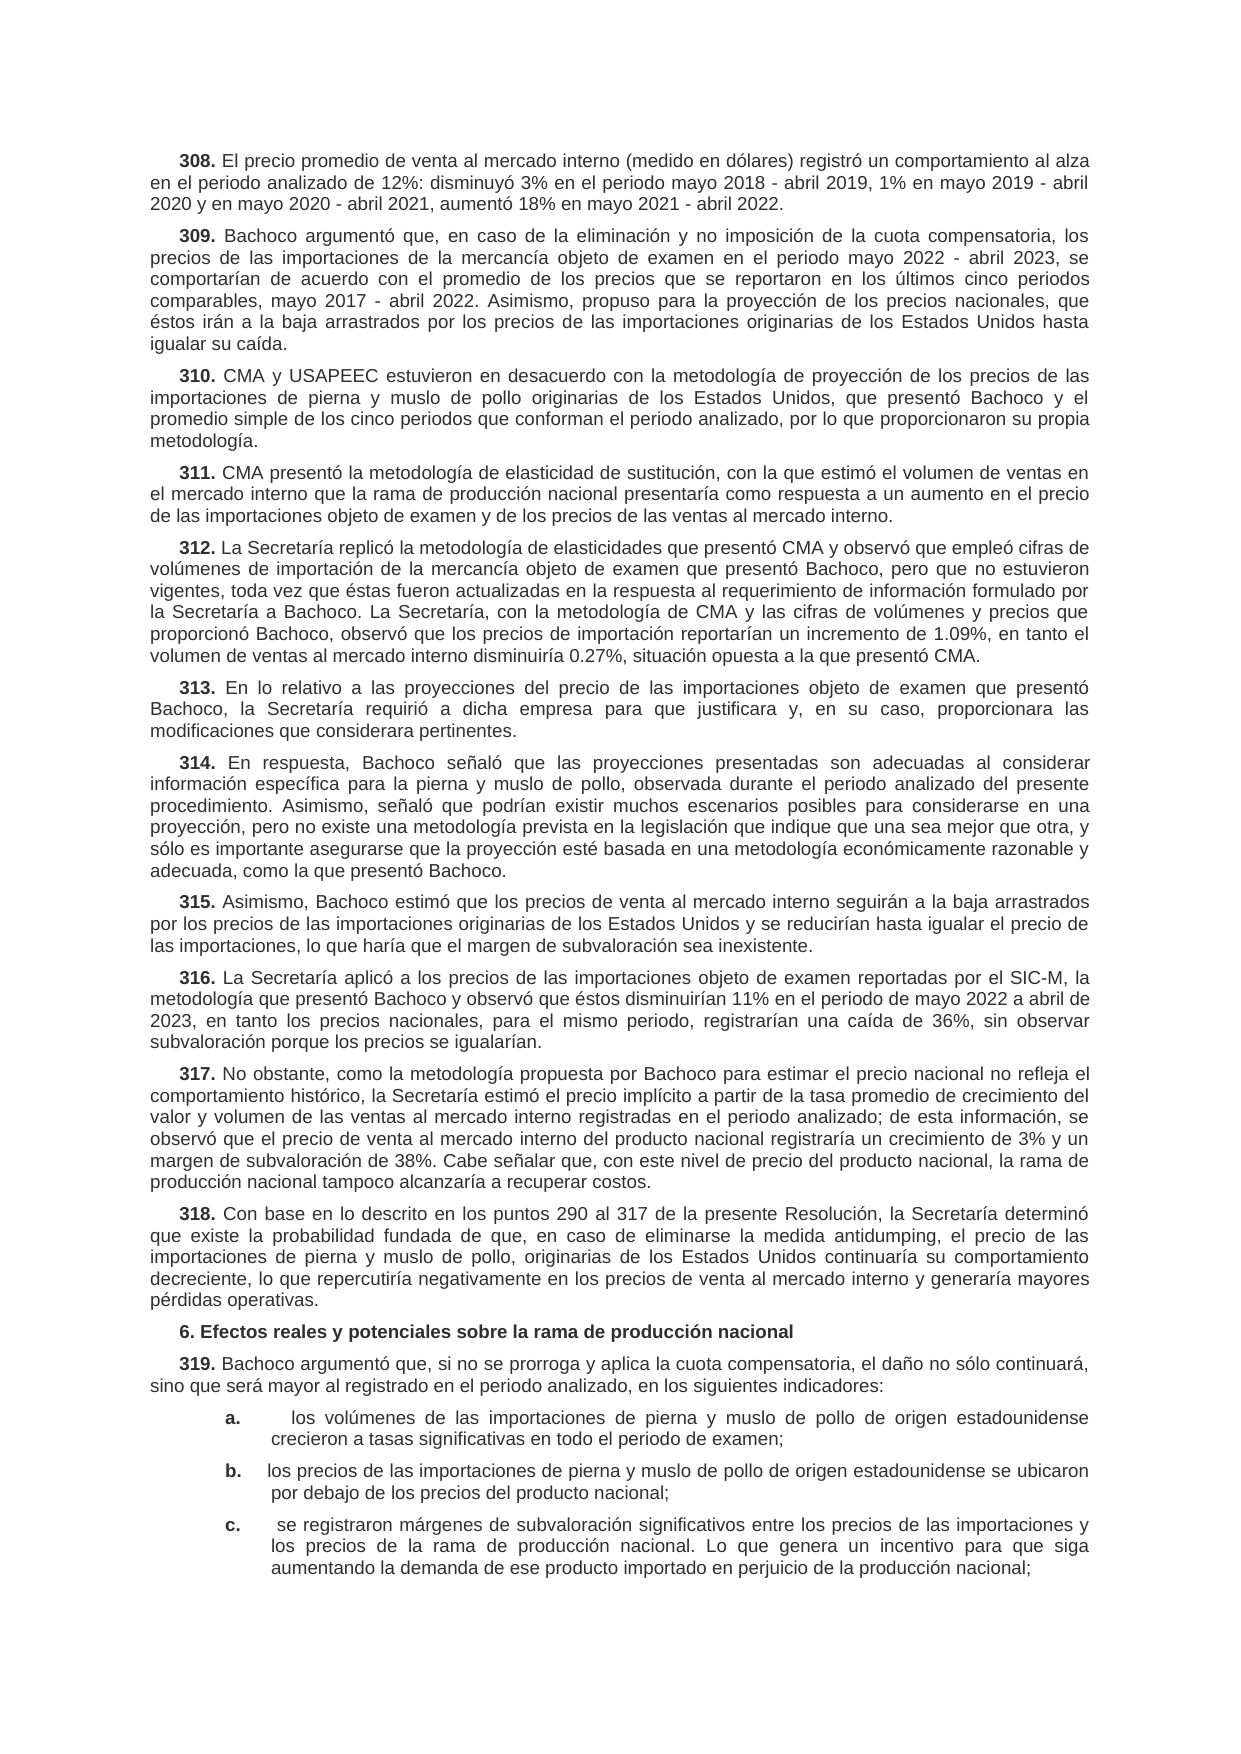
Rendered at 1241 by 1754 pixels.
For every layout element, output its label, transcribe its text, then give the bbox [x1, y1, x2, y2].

text 308. El precio promedio de venta al mercado interno (medido en dólares) registró un comportamiento al alza en el periodo analizado de 12%: disminuyó 3% en el periodo mayo 2018 - abril 2019, 1% en mayo 2019 - abril 2020 y en mayo 2020 - abril 2021, aumentó 18% en mayo 2021 - abril 2022. [150, 150, 1090, 215]
text 318. Con base en lo descrito en los puntos 290 al 317 de la presente Resolución, la Secretaría determinó que existe la probabilidad fundada de que, en caso de eliminarse la medida antidumping, el precio de las importaciones de pierna y muslo de pollo, originarias de los Estados Unidos continuaría su comportamiento decreciente, lo que repercutiría negativamente en los precios de venta al mercado interno y generaría mayores pérdidas operativas. [150, 1203, 1090, 1311]
text b. los precios de las importaciones de pierna y muslo de pollo de origen estadounidense se ubicaron por debajo de los precios del producto nacional; [225, 1460, 1090, 1503]
text 319. Bachoco argumentó que, si no se prorroga y aplica la cuota compensatoria, el daño no sólo continuará, sino que será mayor al registrado en el periodo analizado, en los siguientes indicadores: [150, 1353, 1090, 1396]
text 309. Bachoco argumentó que, en caso de la eliminación y no imposición de la cuota compensatoria, los precios de las importaciones de la mercancía objeto de examen en el periodo mayo 2022 - abril 2023, se comportarían de acuerdo con el promedio de los precios que se reportaron en los últimos cinco periodos comparables, mayo 2017 - abril 2022. Asimismo, propuso para la proyección de los precios nacionales, que éstos irán a la baja arrastrados por los precios de las importaciones originarias de los Estados Unidos hasta igualar su caída. [150, 225, 1090, 354]
text a. los volúmenes de las importaciones de pierna y muslo de pollo de origen estadounidense crecieron a tasas significativas en todo el periodo de examen; [225, 1407, 1090, 1450]
text 317. No obstante, como la metodología propuesta por Bachoco para estimar el precio nacional no refleja el comportamiento histórico, la Secretaría estimó el precio implícito a partir de la tasa promedio de crecimiento del valor y volumen de las ventas al mercado interno registradas en el periodo analizado; de esta información, se observó que el precio de venta al mercado interno del producto nacional registraría un crecimiento de 3% y un margen de subvaloración de 38%. Cabe señalar que, con este nivel de precio del producto nacional, la rama de producción nacional tampoco alcanzaría a recuperar costos. [150, 1063, 1090, 1192]
text 6. Efectos reales y potenciales sobre la rama de producción nacional [150, 1321, 1090, 1343]
text 312. La Secretaría replicó la metodología de elasticidades que presentó CMA y observó que empleó cifras de volúmenes de importación de la mercancía objeto de examen que presentó Bachoco, pero que no estuvieron vigentes, toda vez que éstas fueron actualizadas en la respuesta al requerimiento de información formulado por la Secretaría a Bachoco. La Secretaría, con la metodología de CMA y las cifras de volúmenes y precios que proporcionó Bachoco, observó que los precios de importación reportarían un incremento de 1.09%, en tanto el volumen de ventas al mercado interno disminuiría 0.27%, situación opuesta a la que presentó CMA. [150, 537, 1090, 666]
text 310. CMA y USAPEEC estuvieron en desacuerdo con la metodología de proyección de los precios de las importaciones de pierna y muslo de pollo originarias de los Estados Unidos, que presentó Bachoco y el promedio simple de los cinco periodos que conforman el periodo analizado, por lo que proporcionaron su propia metodología. [150, 365, 1090, 451]
text 314. En respuesta, Bachoco señaló que las proyecciones presentadas son adecuadas al considerar información específica para la pierna y muslo de pollo, observada durante el periodo analizado del presente procedimiento. Asimismo, señaló que podrían existir muchos escenarios posibles para considerarse en una proyección, pero no existe una metodología prevista en la legislación que indique que una sea mejor que otra, y sólo es importante asegurarse que la proyección esté basada en una metodología económicamente razonable y adecuada, como la que presentó Bachoco. [150, 752, 1090, 881]
text 313. En lo relativo a las proyecciones del precio de las importaciones objeto de examen que presentó Bachoco, la Secretaría requirió a dicha empresa para que justificara y, en su caso, proporcionara las modificaciones que considerara pertinentes. [150, 676, 1090, 741]
text 311. CMA presentó la metodología de elasticidad de sustitución, con la que estimó el volumen de ventas en el mercado interno que la rama de producción nacional presentaría como respuesta a un aumento en el precio de las importaciones objeto de examen y de los precios de las ventas al mercado interno. [150, 462, 1090, 526]
text 316. La Secretaría aplicó a los precios de las importaciones objeto de examen reportadas por el SIC-M, la metodología que presentó Bachoco y observó que éstos disminuirían 11% en el periodo de mayo 2022 a abril de 2023, en tanto los precios nacionales, para el mismo periodo, registrarían una caída de 36%, sin observar subvaloración porque los precios se igualarían. [150, 966, 1090, 1053]
text c. se registraron márgenes de subvaloración significativos entre los precios de las importaciones y los precios de la rama de producción nacional. Lo que genera un incentivo para que siga aumentando la demanda de ese producto importado en perjuicio de la producción nacional; [225, 1514, 1090, 1578]
text 315. Asimismo, Bachoco estimó que los precios de venta al mercado interno seguirán a la baja arrastrados por los precios de las importaciones originarias de los Estados Unidos y se reducirían hasta igualar el precio de las importaciones, lo que haría que el margen de subvaloración sea inexistente. [150, 891, 1090, 956]
